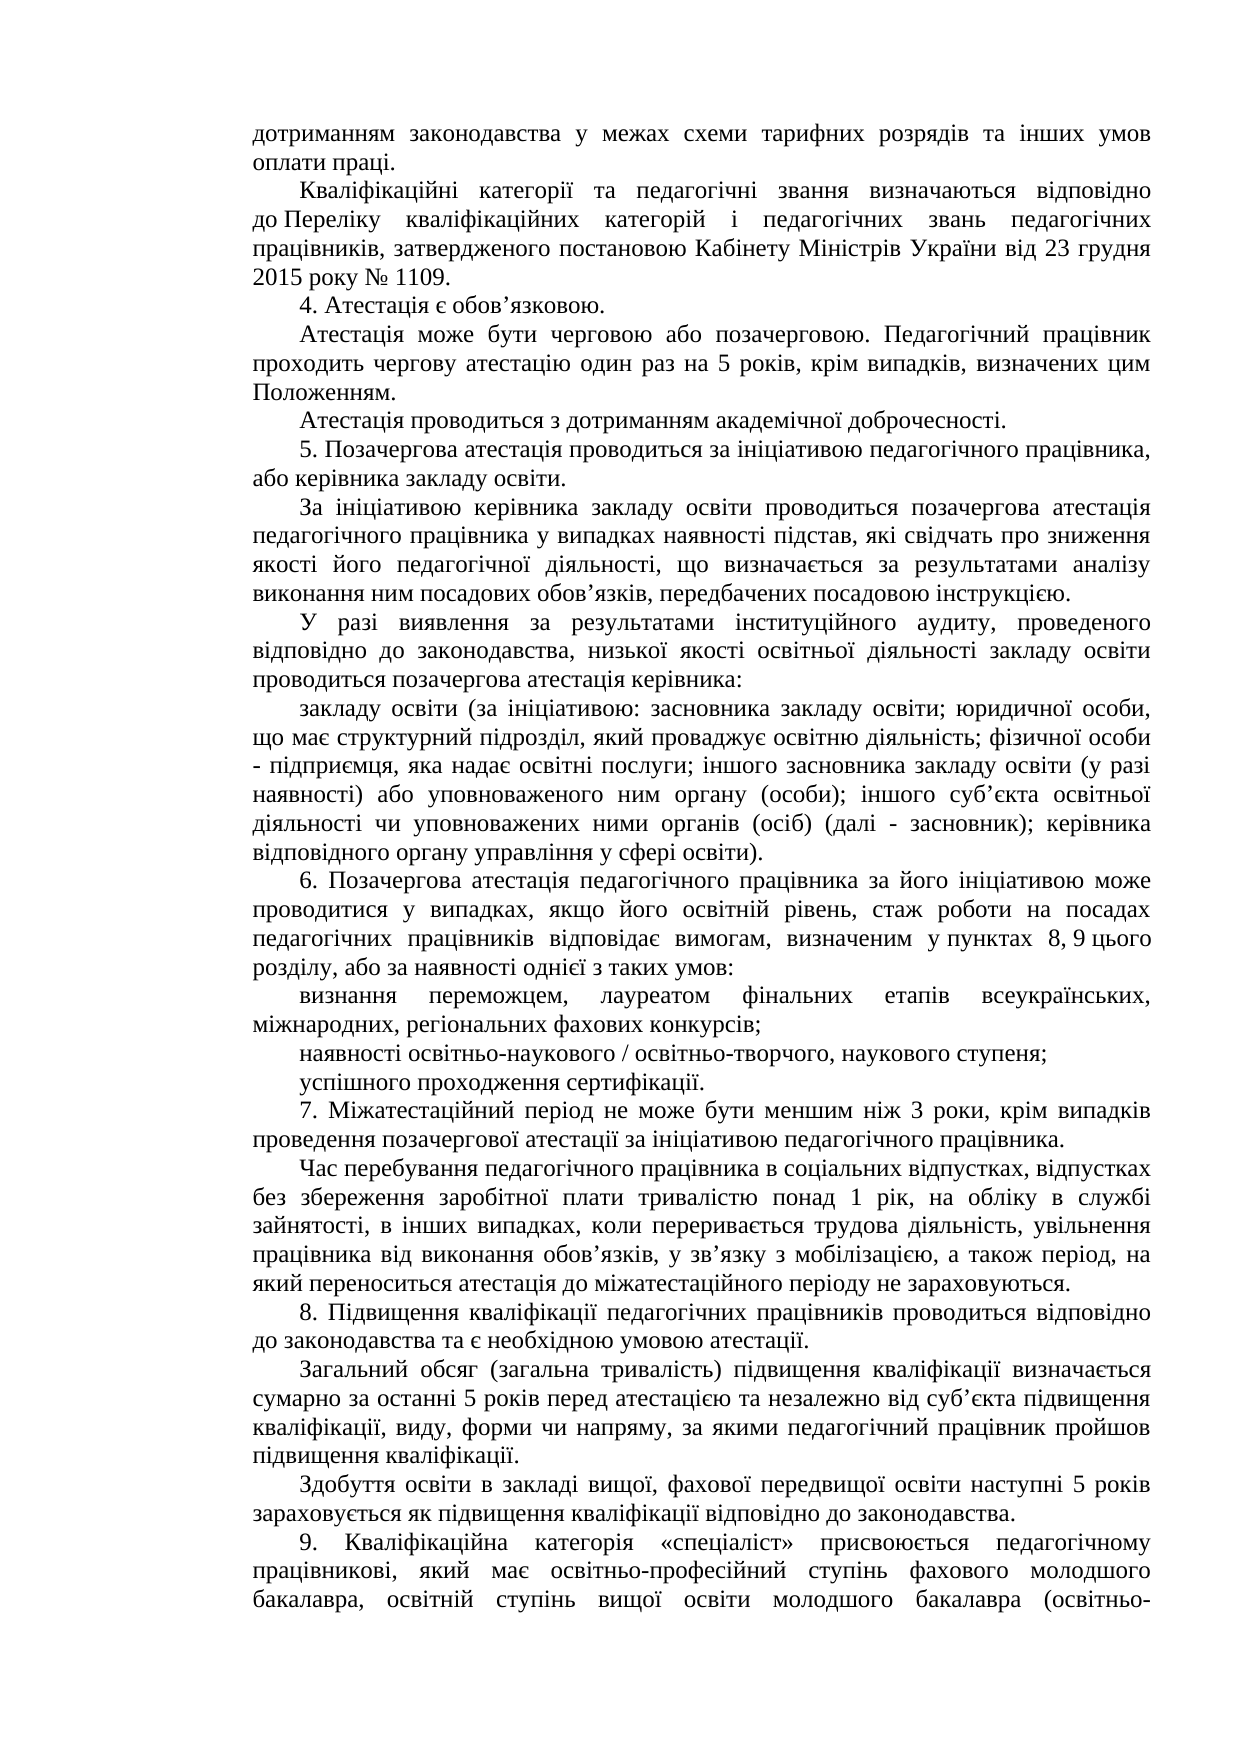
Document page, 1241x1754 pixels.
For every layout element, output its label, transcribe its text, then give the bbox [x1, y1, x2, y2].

text успішного проходження сертифікації. [252, 1067, 1152, 1096]
text 5. Позачергова атестація проводиться за ініціативою педагогічного працівника, або керівника закладу освіти. [252, 434, 1152, 492]
text Кваліфікаційні категорії та педагогічні звання визначаються відповідно до Переліку кваліфікаційних категорій і педагогічних звань педагогічних працівників, затвердженого постановою Кабінету Міністрів України від 23 грудня 2015 року № 1109. [252, 176, 1152, 291]
text визнання переможцем, лауреатом фінальних етапів всеукраїнських, міжнародних, регіональних фахових конкурсів; [252, 981, 1152, 1038]
text Здобуття освіти в закладі вищої, фахової передвищої освіти наступні 5 років зараховується як підвищення кваліфікації відповідно до законодавства. [252, 1469, 1152, 1527]
text Загальний обсяг (загальна тривалість) підвищення кваліфікації визначається сумарно за останні 5 років перед атестацією та незалежно від суб’єкта підвищення кваліфікації, виду, форми чи напряму, за якими педагогічний працівник пройшов підвищення кваліфікації. [252, 1354, 1152, 1469]
text наявності освітньо-наукового / освітньо-творчого, наукового ступеня; [252, 1038, 1152, 1067]
text 4. Атестація є обов’язковою. [252, 291, 1152, 319]
text 8. Підвищення кваліфікації педагогічних працівників проводиться відповідно до законодавства та є необхідною умовою атестації. [252, 1297, 1152, 1354]
text За ініціативою керівника закладу освіти проводиться позачергова атестація педагогічного працівника у випадках наявності підстав, які свідчать про зниження якості його педагогічної діяльності, що визначається за результатами аналізу виконання ним посадових обов’язків, передбачених посадовою інструкцією. [252, 492, 1152, 607]
text У разі виявлення за результатами інституційного аудиту, проведеного відповідно до законодавства, низької якості освітньої діяльності закладу освіти проводиться позачергова атестація керівника: [252, 607, 1152, 693]
text 6. Позачергова атестація педагогічного працівника за його ініціативою може проводитися у випадках, якщо його освітній рівень, стаж роботи на посадах педагогічних працівників відповідає вимогам, визначеним у пунктах 8, 9 цього розділу, або за наявності однієї з таких умов: [252, 866, 1152, 981]
text Атестація може бути черговою або позачерговою. Педагогічний працівник проходить чергову атестацію один раз на 5 років, крім випадків, визначених цим Положенням. [252, 319, 1152, 406]
text закладу освіти (за ініціативою: засновника закладу освіти; юридичної особи, що має структурний підрозділ, який проваджує освітню діяльність; фізичної особи - підприємця, яка надає освітні послуги; іншого засновника закладу освіти (у разі наявності) або уповноваженого ним органу (особи); іншого суб’єкта освітньої діяльності чи уповноважених ними органів (осіб) (далі - засновник); керівника відповідного органу управління у сфері освіти). [252, 693, 1152, 866]
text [252, 118, 1152, 176]
text Час перебування педагогічного працівника в соціальних відпустках, відпустках без збереження заробітної плати тривалістю понад 1 рік, на обліку в службі зайнятості, в інших випадках, коли переривається трудова діяльність, увільнення працівника від виконання обов’язків, у зв’язку з мобілізацією, а також період, на який переноситься атестація до міжатестаційного періоду не зараховуються. [252, 1153, 1152, 1297]
text Атестація проводиться з дотриманням академічної доброчесності. [252, 406, 1152, 434]
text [252, 1527, 1152, 1613]
text 7. Міжатестаційний період не може бути меншим ніж 3 роки, крім випадків проведення позачергової атестації за ініціативою педагогічного працівника. [252, 1096, 1152, 1153]
